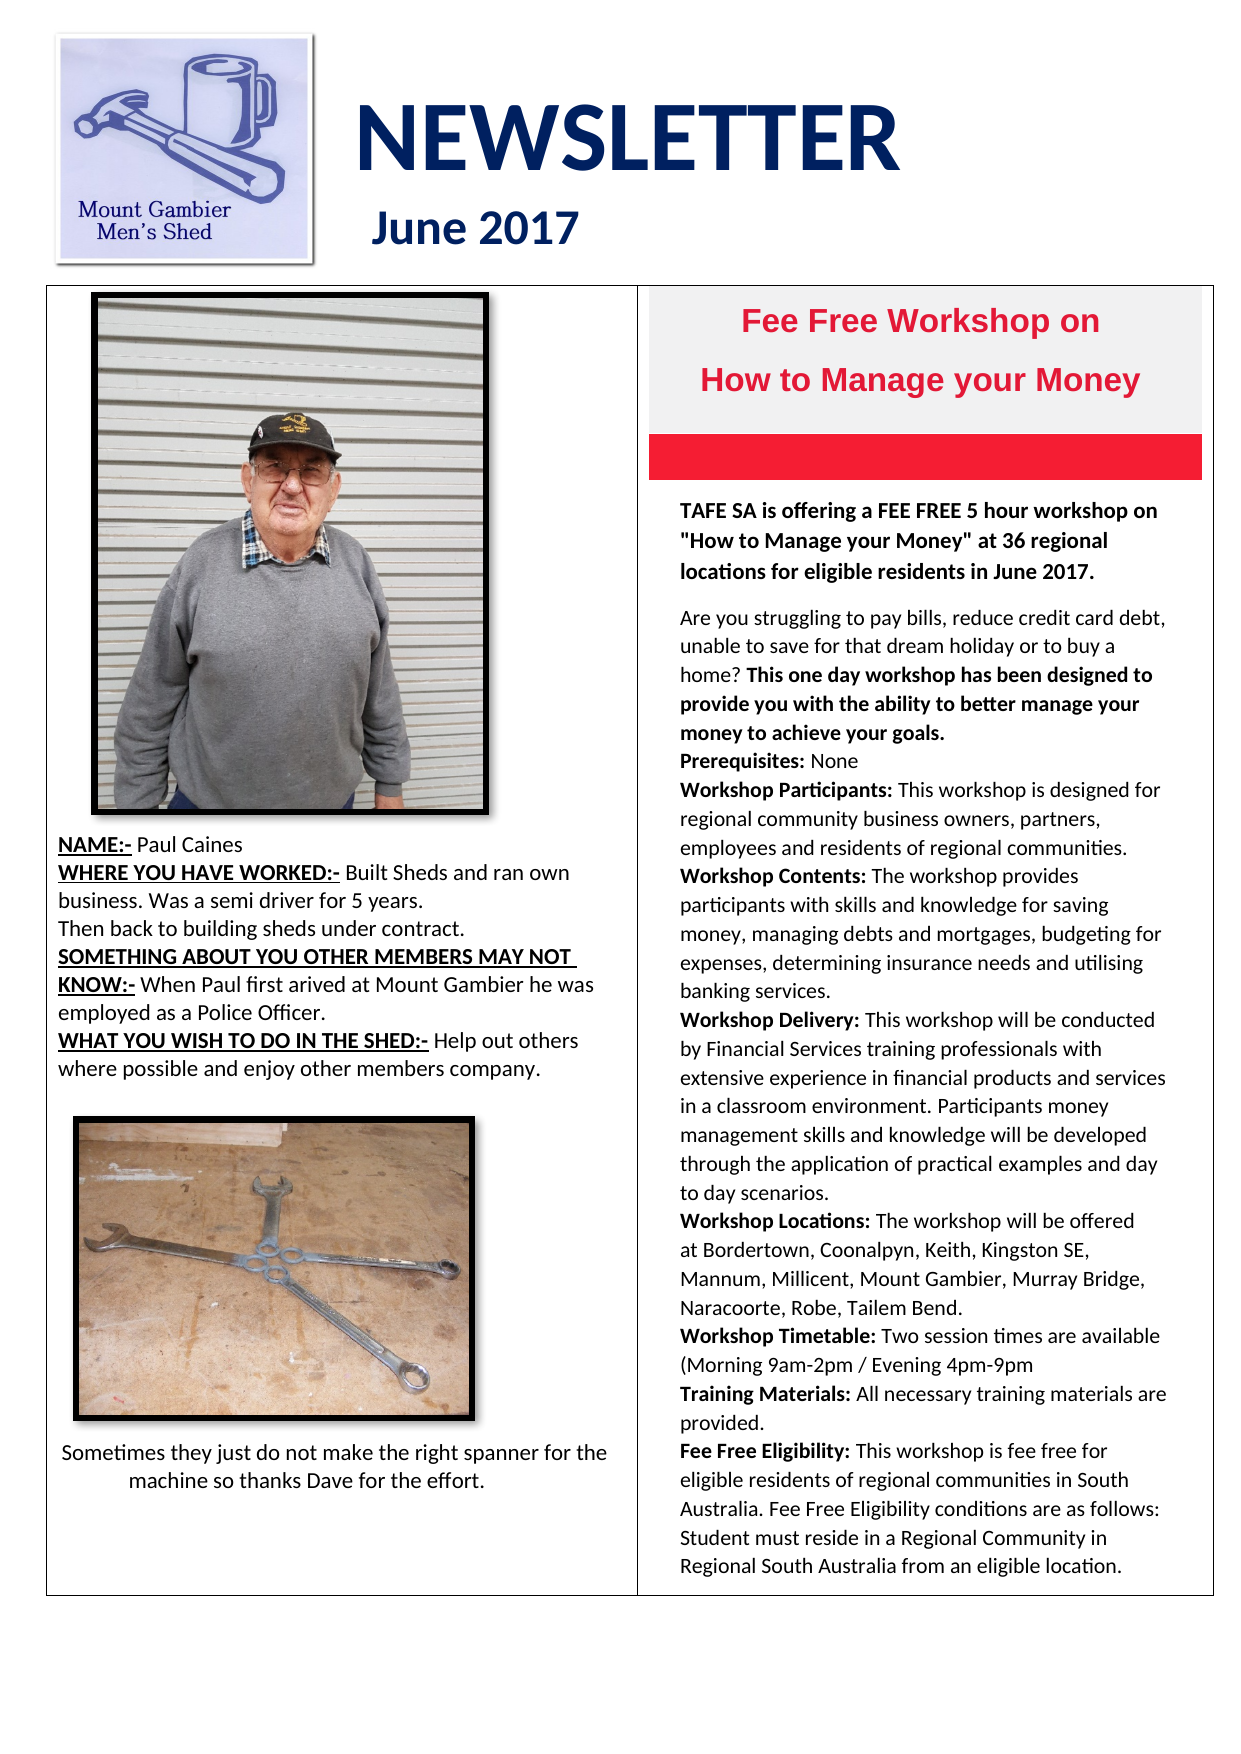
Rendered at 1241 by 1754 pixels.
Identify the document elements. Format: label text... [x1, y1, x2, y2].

picture [50, 28, 318, 269]
picture [79, 1123, 469, 1415]
picture [98, 298, 483, 809]
